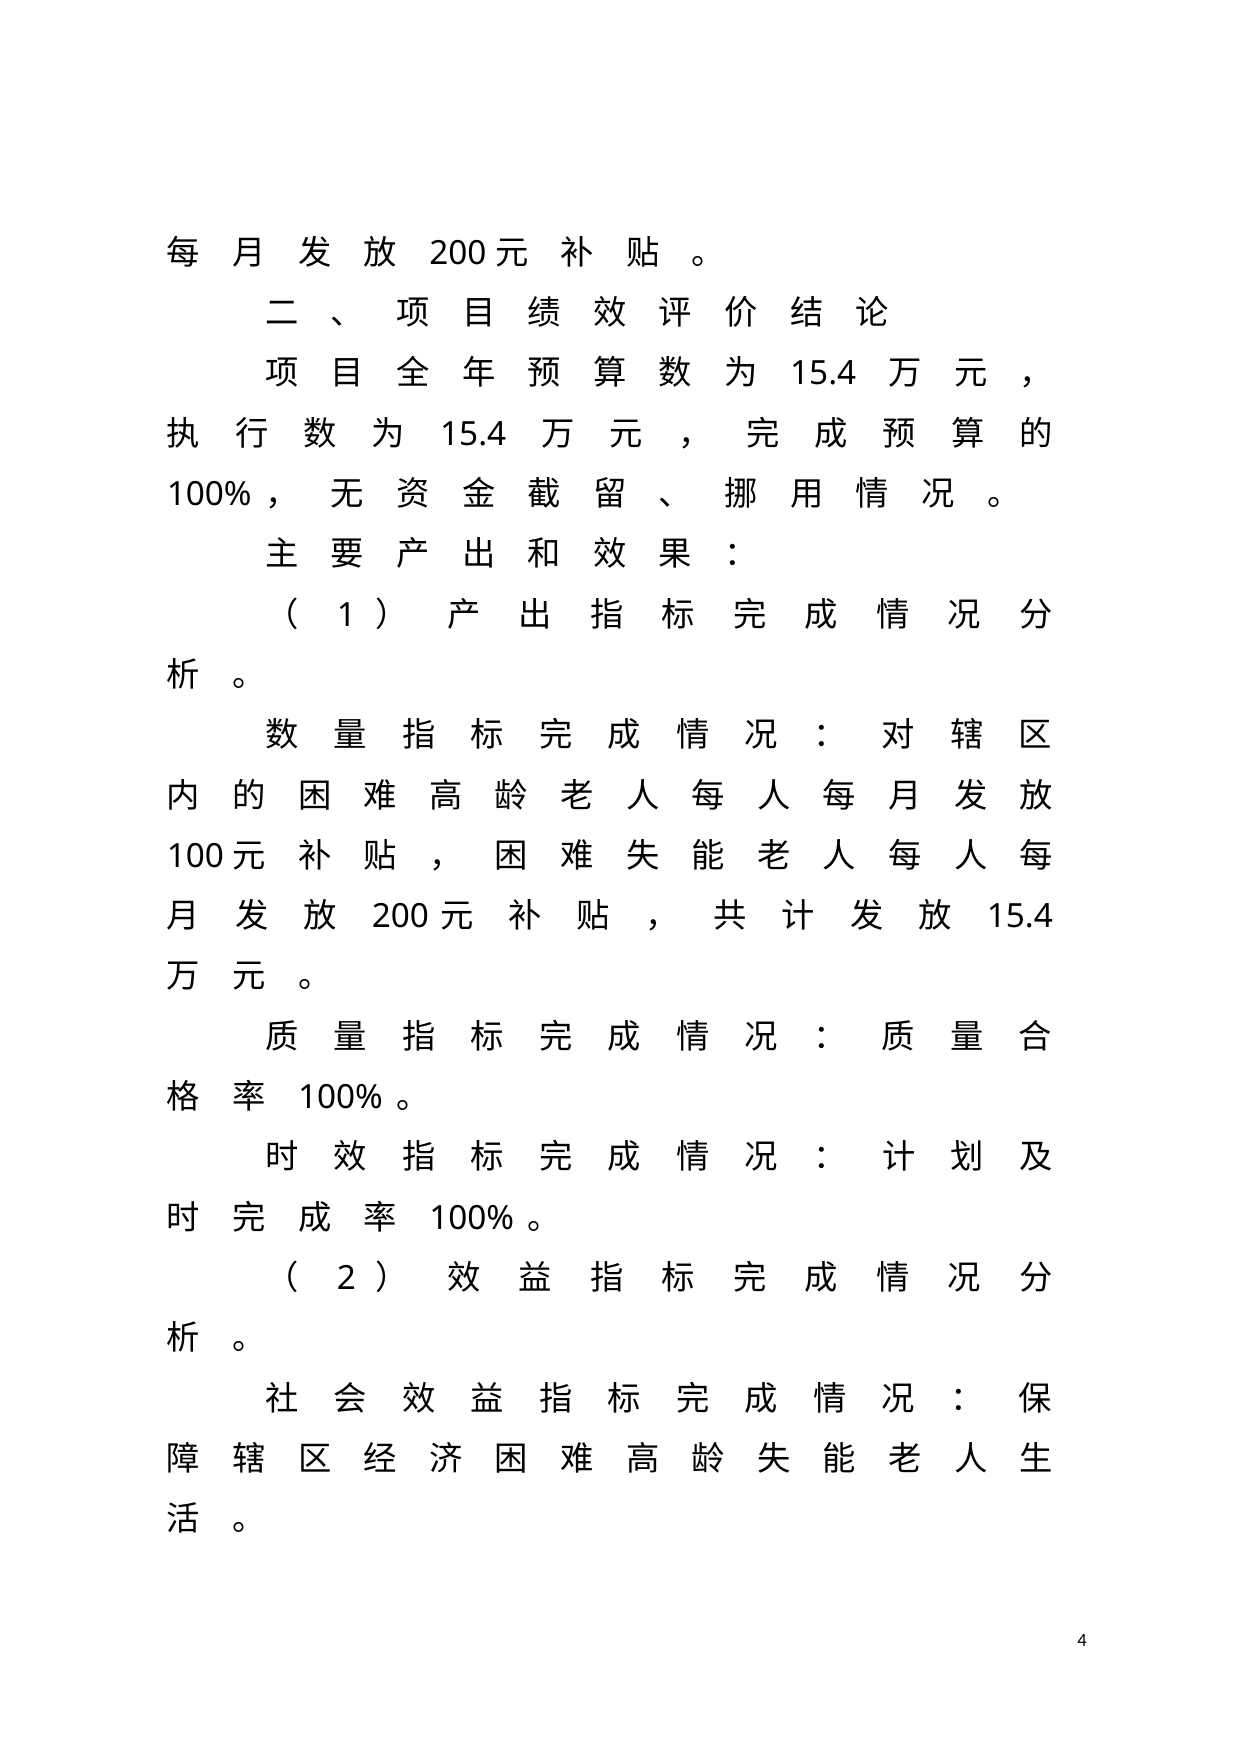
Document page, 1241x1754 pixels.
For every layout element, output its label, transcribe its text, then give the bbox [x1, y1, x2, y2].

text 社会效益指标完成情况：保障辖区经济困难高龄失能老人生活。 [167, 1365, 1085, 1546]
text 质量指标完成情况：质量合格率100%。 [167, 1003, 1085, 1124]
text 二、项目绩效评价结论 [167, 280, 1085, 340]
text 项目全年预算数为15.4万元，执行数为15.4万元，完成预算的100%，无资金截留、挪用情况。 [167, 340, 1085, 521]
text 数量指标完成情况：对辖区内的困难高龄老人每人每月发放100元补贴，困难失能老人每人每月发放200元补贴，共计发放15.4万元。 [167, 702, 1085, 1003]
text （2）效益指标完成情况分析。 [167, 1245, 1085, 1365]
text 主要产出和效果： [167, 521, 1085, 581]
text （1）产出指标完成情况分析。 [167, 581, 1085, 702]
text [167, 219, 1085, 280]
text 时效指标完成情况：计划及时完成率100%。 [167, 1124, 1085, 1245]
